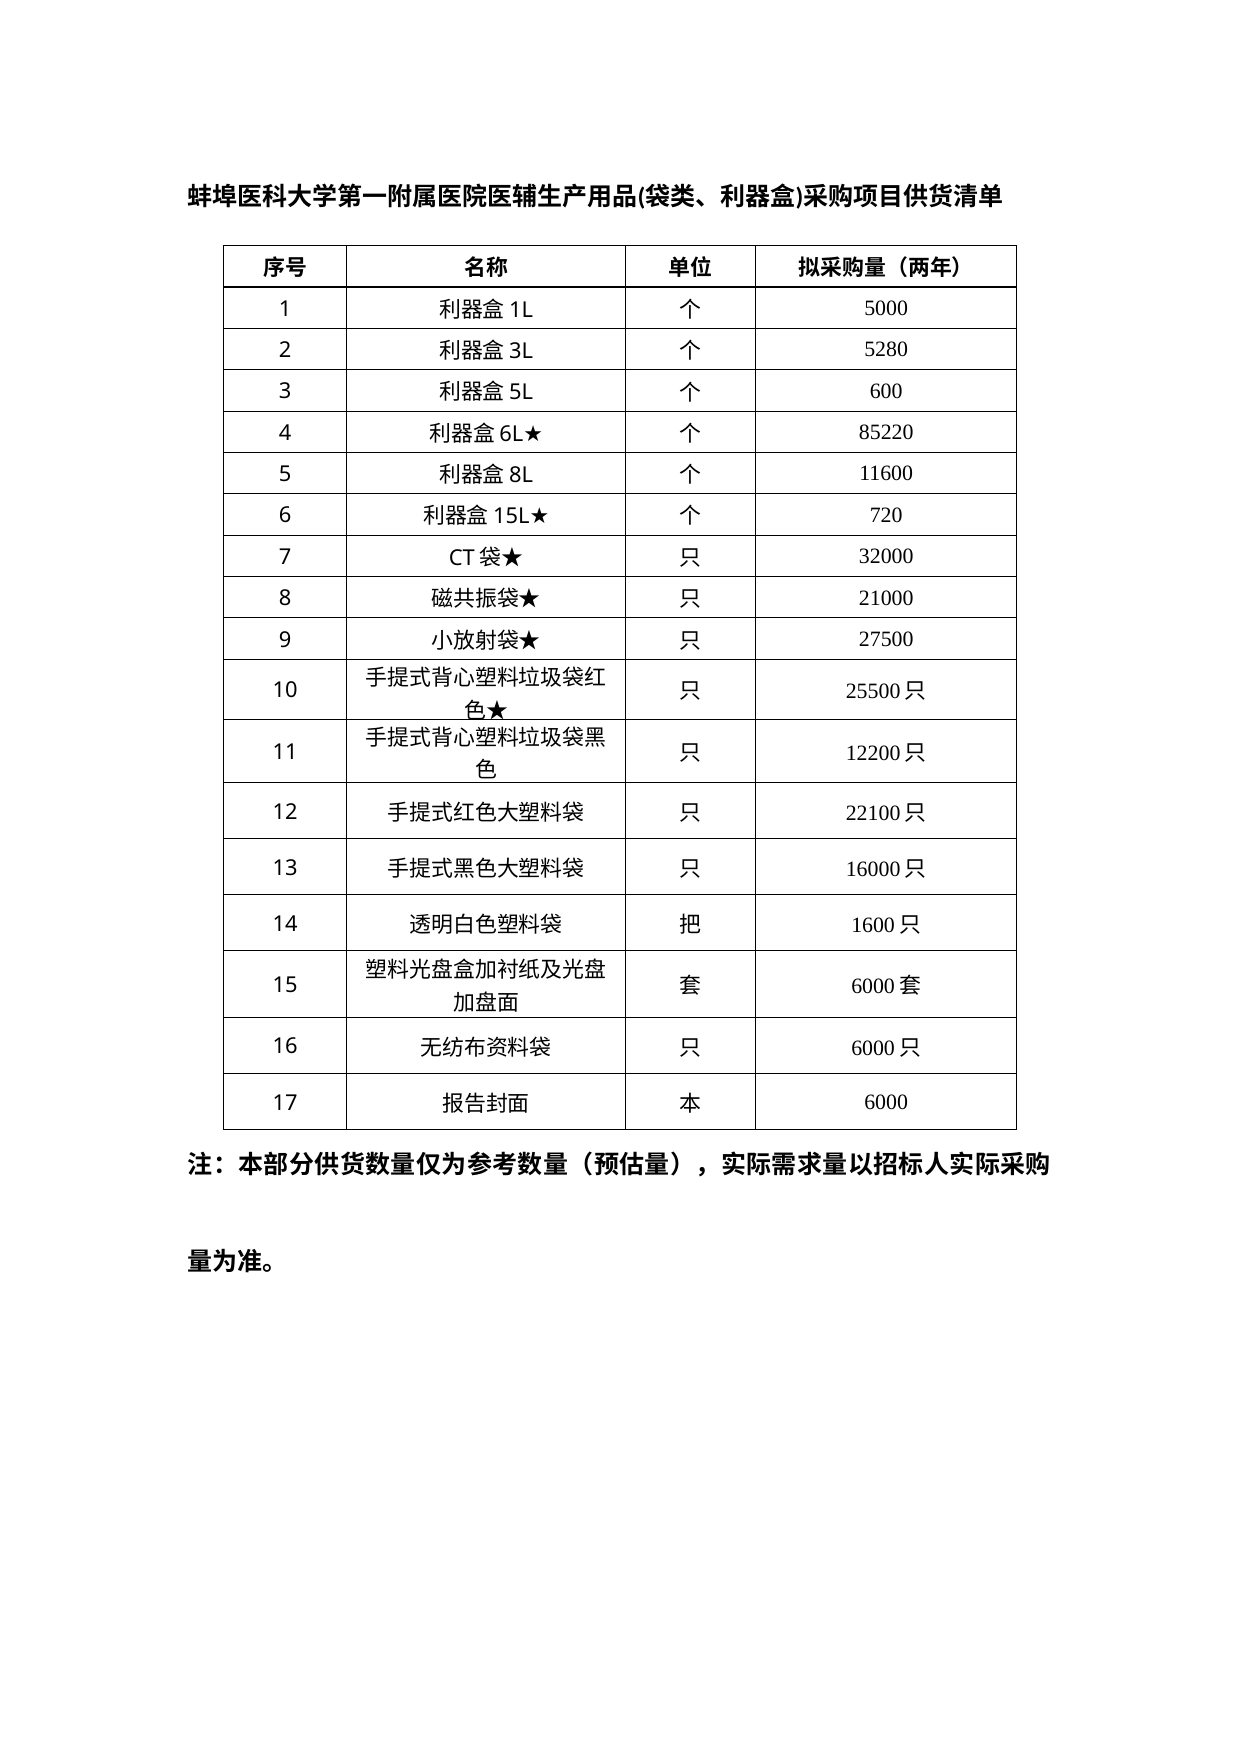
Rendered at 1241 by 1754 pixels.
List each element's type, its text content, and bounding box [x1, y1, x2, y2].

table_cell 只 [626, 660, 755, 718]
table_cell 只 [626, 536, 755, 576]
table_cell 25500只 [756, 660, 1016, 718]
table_cell 27500 [756, 618, 1016, 659]
table_cell 85220 [756, 412, 1016, 452]
table_cell 5000 [756, 288, 1016, 328]
table_cell 17 [224, 1074, 346, 1129]
table_cell 3 [224, 370, 346, 411]
table_cell 个 [626, 412, 755, 452]
table_cell 利器盒1L [347, 288, 625, 328]
table_header 单位 [626, 246, 755, 286]
table_cell 个 [626, 494, 755, 534]
table_cell 6000只 [756, 1018, 1016, 1073]
table_cell 7 [224, 536, 346, 576]
table_cell 13 [224, 839, 346, 894]
table_cell 2 [224, 329, 346, 369]
table_cell 11600 [756, 453, 1016, 493]
table_cell 12200只 [756, 720, 1016, 782]
table_header 名称 [347, 246, 625, 286]
table_cell 16 [224, 1018, 346, 1073]
table_cell 11 [224, 720, 346, 782]
table_cell 22100只 [756, 783, 1016, 838]
table_cell 8 [224, 577, 346, 617]
table_cell 个 [626, 453, 755, 493]
table_cell 5 [224, 453, 346, 493]
table_cell 600 [756, 370, 1016, 411]
table_cell 只 [626, 839, 755, 894]
table_cell 21000 [756, 577, 1016, 617]
text 蚌埠医科大学第一附属医院医辅生产用品(袋类、利器盒)采购项目供货清单 [187, 162, 1053, 227]
table_cell 无纺布资料袋 [347, 1018, 625, 1073]
table_cell 套 [626, 951, 755, 1017]
table_cell 16000只 [756, 839, 1016, 894]
table_header 拟采购量（两年） [756, 246, 1016, 286]
table_cell 只 [626, 577, 755, 617]
table_cell 小放射袋★ [347, 618, 625, 659]
table_cell 1 [224, 288, 346, 328]
table_cell 只 [626, 720, 755, 782]
table_cell 手提式背心塑料垃圾袋红色★ [347, 660, 625, 718]
table_cell 32000 [756, 536, 1016, 576]
table_cell 1600只 [756, 895, 1016, 950]
table_cell 把 [626, 895, 755, 950]
table_cell 磁共振袋★ [347, 577, 625, 617]
table_cell 个 [626, 370, 755, 411]
table_cell 5280 [756, 329, 1016, 369]
table_cell 10 [224, 660, 346, 718]
table_cell 手提式红色大塑料袋 [347, 783, 625, 838]
table_cell CT袋★ [347, 536, 625, 576]
table_cell 报告封面 [347, 1074, 625, 1129]
table_cell 利器盒3L [347, 329, 625, 369]
table_cell 9 [224, 618, 346, 659]
table_cell 利器盒15L★ [347, 494, 625, 534]
table_cell 15 [224, 951, 346, 1017]
table_cell 利器盒5L [347, 370, 625, 411]
table_cell 4 [224, 412, 346, 452]
table_cell 透明白色塑料袋 [347, 895, 625, 950]
table_cell 12 [224, 783, 346, 838]
table_header 序号 [224, 246, 346, 286]
table_cell 个 [626, 329, 755, 369]
table_cell 只 [626, 1018, 755, 1073]
table_cell 个 [626, 288, 755, 328]
text 注：本部分供货数量仅为参考数量（预估量），实际需求量以招标人实际采购量为准。 [187, 1130, 1053, 1292]
table_cell 只 [626, 783, 755, 838]
table_cell 手提式背心塑料垃圾袋黑色 [347, 720, 625, 782]
table_cell 14 [224, 895, 346, 950]
table_cell 塑料光盘盒加衬纸及光盘加盘面 [347, 951, 625, 1017]
table_cell 手提式黑色大塑料袋 [347, 839, 625, 894]
table_cell 利器盒6L★ [347, 412, 625, 452]
table_cell 本 [626, 1074, 755, 1129]
table_cell 6 [224, 494, 346, 534]
table_cell 6000套 [756, 951, 1016, 1017]
table_cell 720 [756, 494, 1016, 534]
table_cell 只 [626, 618, 755, 659]
table_cell 6000 [756, 1074, 1016, 1129]
table_cell 利器盒8L [347, 453, 625, 493]
